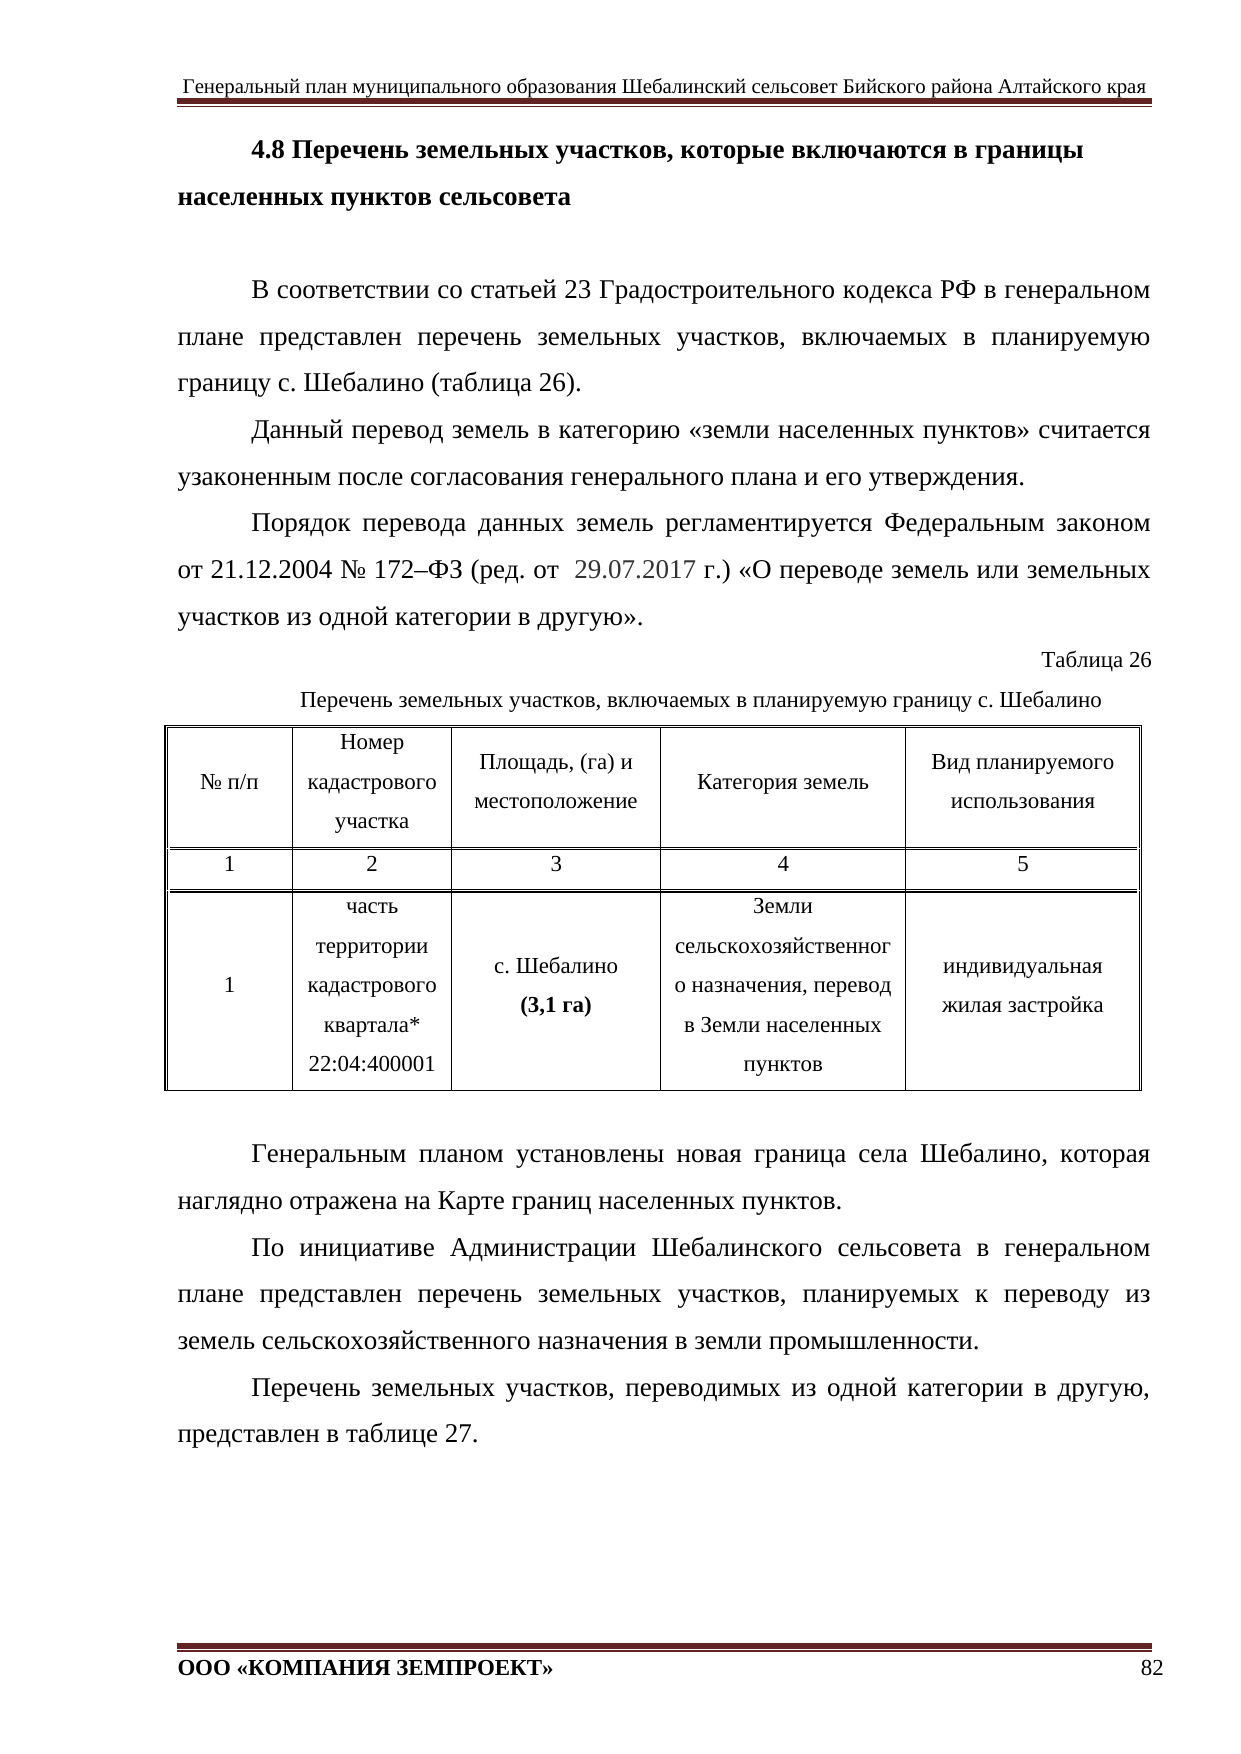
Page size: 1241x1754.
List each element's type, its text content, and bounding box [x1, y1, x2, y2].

text В соответствии со статьей 23 Градостроительного кодекса РФ в генеральном плане представлен перечень земельных участков, включаемых в планируемую границу с. Шебалино (таблица 26). [177, 273, 1152, 397]
text По инициативе Администрации Шебалинского сельсовета в генеральном плане представлен перечень земельных участков, планируемых к переводу из земель сельскохозяйственного назначения в земли промышленности. [177, 1231, 1152, 1355]
text Генеральным планом установлены новая граница села Шебалино, которая наглядно отражена на Карте границ населенных пунктов. [177, 1138, 1152, 1215]
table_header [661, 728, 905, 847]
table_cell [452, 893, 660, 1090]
text Таблица 26 [177, 646, 1152, 673]
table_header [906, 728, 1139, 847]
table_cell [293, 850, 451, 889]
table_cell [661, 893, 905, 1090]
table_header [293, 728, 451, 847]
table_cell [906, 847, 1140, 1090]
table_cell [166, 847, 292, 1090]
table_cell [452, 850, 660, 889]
text 4.8 Перечень земельных участков, которые включаются в границы населенных пунктов сельсовета [177, 133, 1152, 211]
text Перечень земельных участков, включаемых в планируемую границу с. Шебалино [177, 686, 1152, 712]
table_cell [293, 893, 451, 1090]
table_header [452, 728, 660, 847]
text Данный перевод земель в категорию «земли населенных пунктов» считается узаконенным после согласования генерального плана и его утверждения. [177, 413, 1152, 491]
text Перечень земельных участков, переводимых из одной категории в другую, представлен в таблице 27. [177, 1371, 1152, 1449]
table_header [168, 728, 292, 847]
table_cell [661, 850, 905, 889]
text Порядок перевода данных земель регламентируется Федеральным законом от 21.12.2004 № 172–ФЗ (ред. от 29.07.2017 г.) «О переводе земель или земельных участков из одной категории в другую». [177, 506, 1152, 631]
